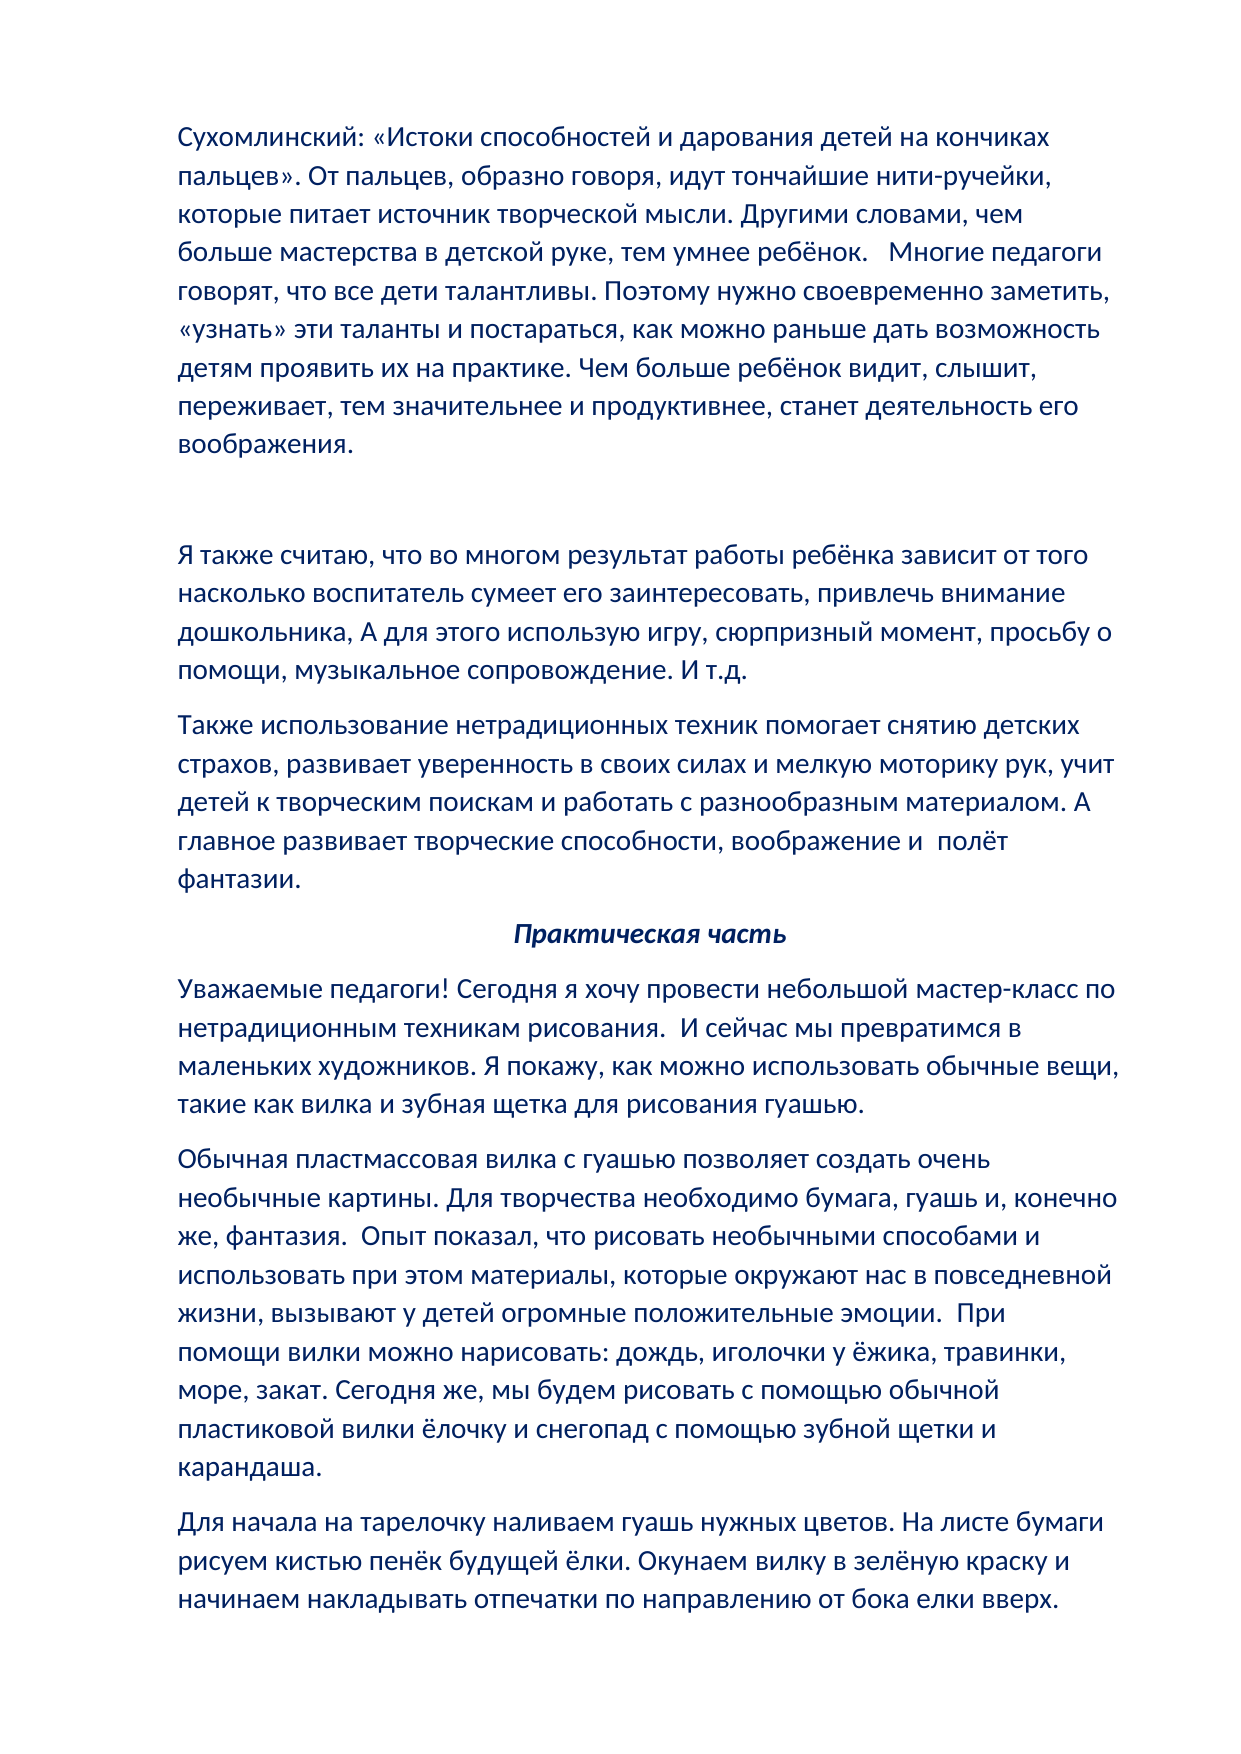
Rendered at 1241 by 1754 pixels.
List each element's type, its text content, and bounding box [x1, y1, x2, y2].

text Обычная пластмассовая вилка с гуашью позволяет создать очень необычные картины. Для творчества необходимо бумага, гуашь и, конечно же, фантазия. Опыт показал, что рисовать необычными способами и использовать при этом материалы, которые окружают нас в повседневной жизни, вызывают у детей огромные положительные эмоции. При помощи вилки можно нарисовать: дождь, иголочки у ёжика, травинки, море, закат. Сегодня же, мы будем рисовать с помощью обычной пластиковой вилки ёлочку и снегопад с помощью зубной щетки и карандаша. [177, 1141, 1122, 1484]
text Также использование нетрадиционных техник помогает снятию детских страхов, развивает уверенность в своих силах и мелкую моторику рук, учит детей к творческим поискам и работать с разнообразным материалом. А главное развивает творческие способности, воображение и полёт фантазии. [177, 706, 1122, 896]
text Я также считаю, что во многом результат работы ребёнка зависит от того насколько воспитатель сумеет его заинтересовать, привлечь внимание дошкольника, А для этого использую игру, сюрпризный момент, просьбу о помощи, музыкальное сопровождение. И т.д. [177, 536, 1122, 687]
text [177, 118, 1122, 461]
text Уважаемые педагоги! Сегодня я хочу провести небольшой мастер-класс по нетрадиционным техникам рисования. И сейчас мы превратимся в маленьких художников. Я покажу, как можно использовать обычные вещи, такие как вилка и зубная щетка для рисования гуашью. [177, 970, 1122, 1121]
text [177, 1503, 1122, 1616]
text Практическая часть [177, 915, 1122, 951]
